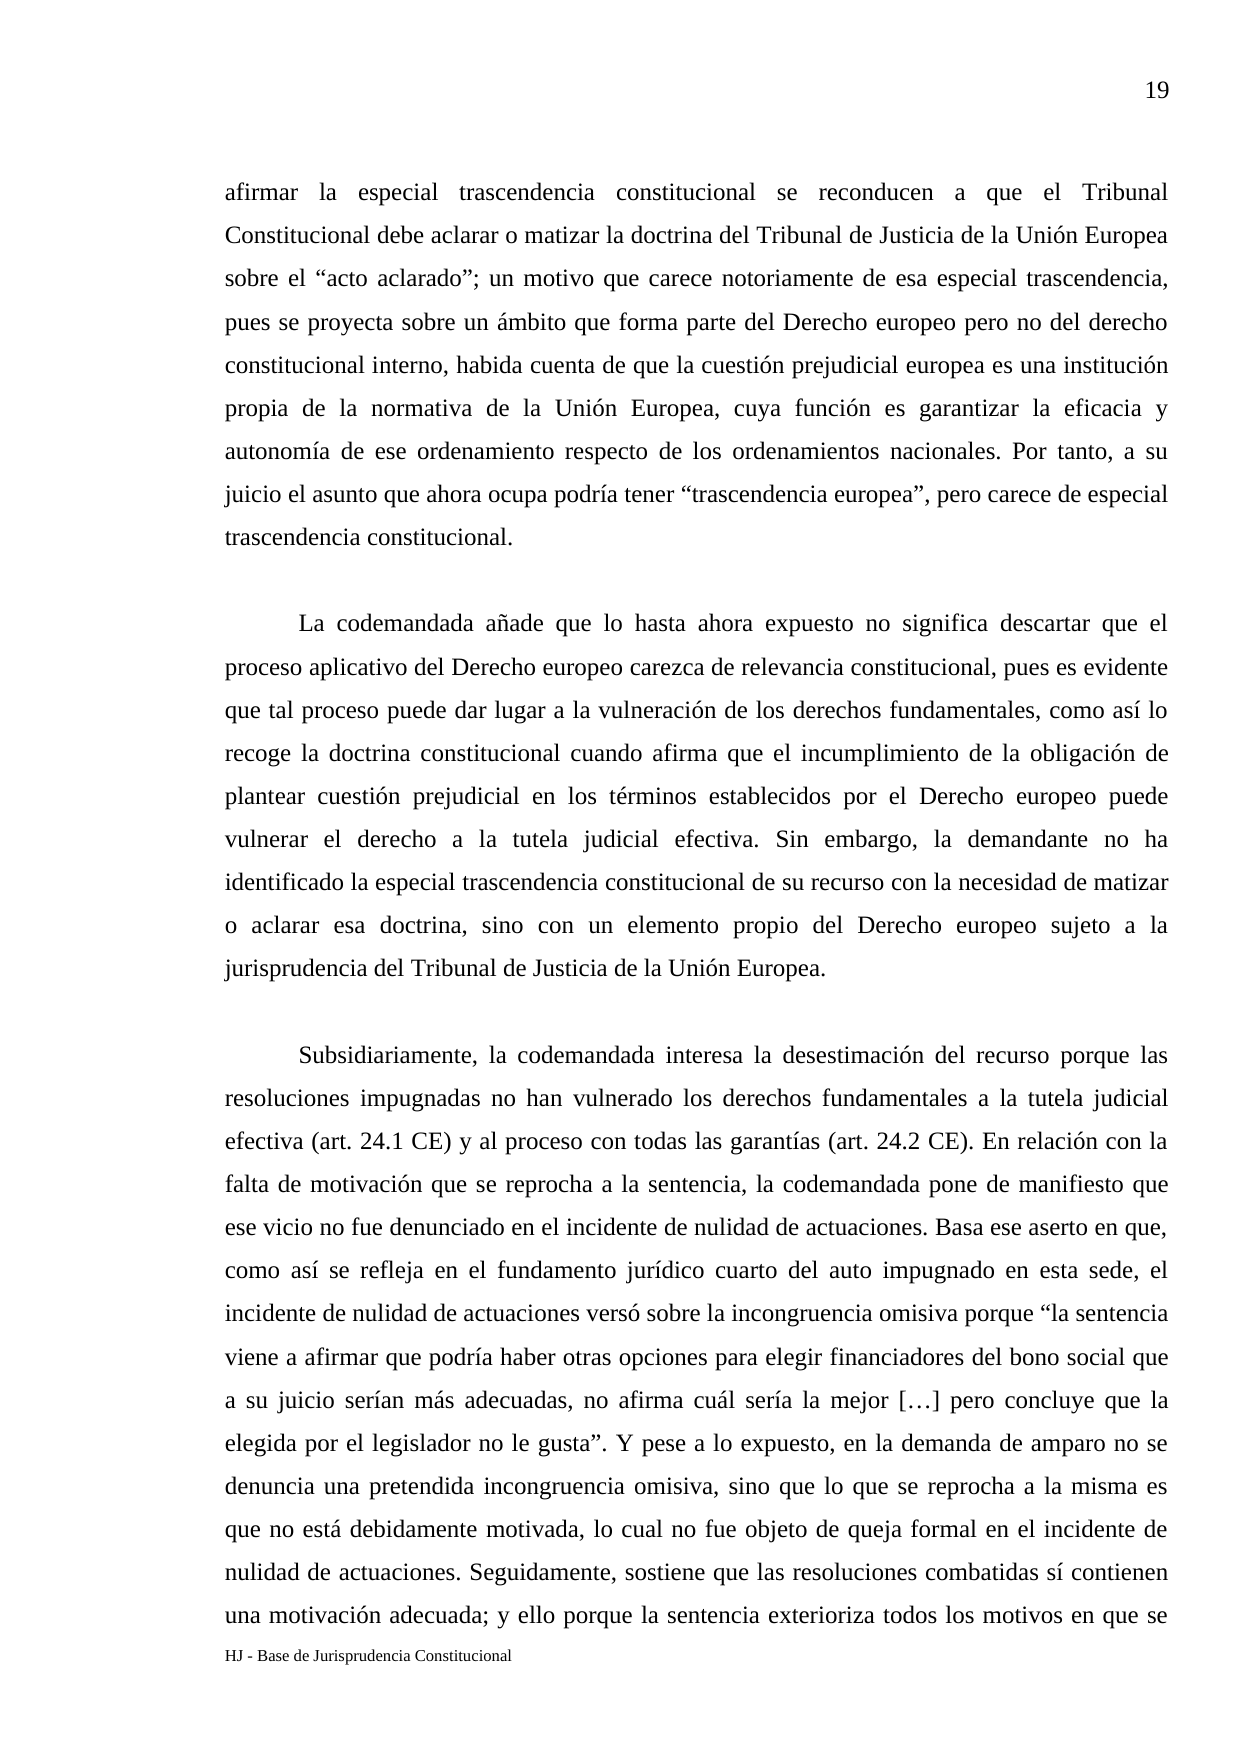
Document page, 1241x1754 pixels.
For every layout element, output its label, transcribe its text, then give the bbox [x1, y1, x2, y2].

text La codemandada añade que lo hasta ahora expuesto no significa descartar que el proceso aplicativo del Derecho europeo carezca de relevancia constitucional, pues es evidente que tal proceso puede dar lugar a la vulneración de los derechos fundamentales, como así lo recoge la doctrina constitucional cuando afirma que el incumplimiento de la obligación de plantear cuestión prejudicial en los términos establecidos por el Derecho europeo puede vulnerar el derecho a la tutela judicial efectiva. Sin embargo, la demandante no ha identificado la especial trascendencia constitucional de su recurso con la necesidad de matizar o aclarar esa doctrina, sino con un elemento propio del Derecho europeo sujeto a la jurisprudencia del Tribunal de Justicia de la Unión Europea. [224, 608, 1169, 982]
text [224, 177, 1169, 551]
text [224, 1040, 1169, 1629]
